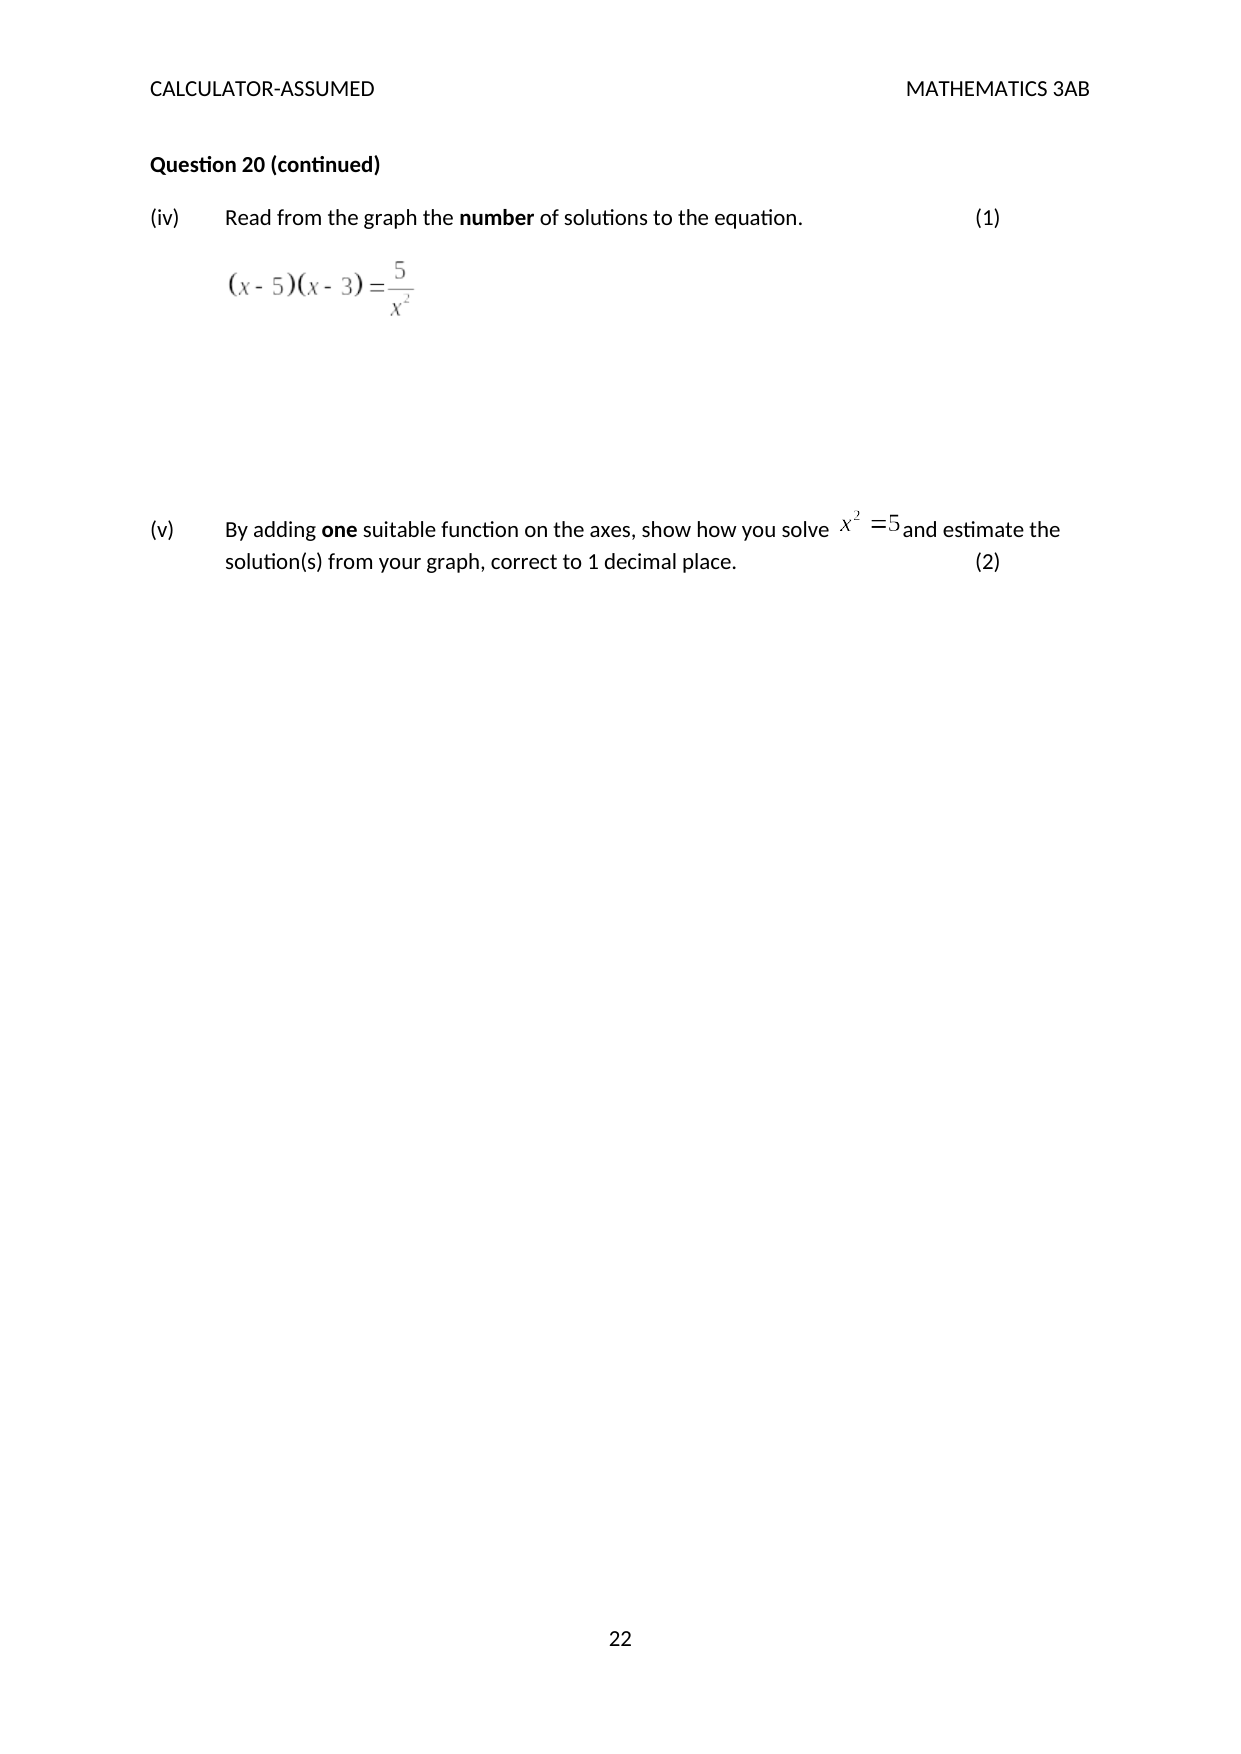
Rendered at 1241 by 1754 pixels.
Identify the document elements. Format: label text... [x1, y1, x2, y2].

text (v) By adding one suitable function on the axes, show how you solve and estimate the solution(s) from your graph, correct to 1 decimal place. (2) [150, 504, 1090, 575]
text Question 20 (continued) [150, 150, 1090, 178]
text (iv) Read from the graph the number of solutions to the equation. (1) [150, 203, 1090, 231]
